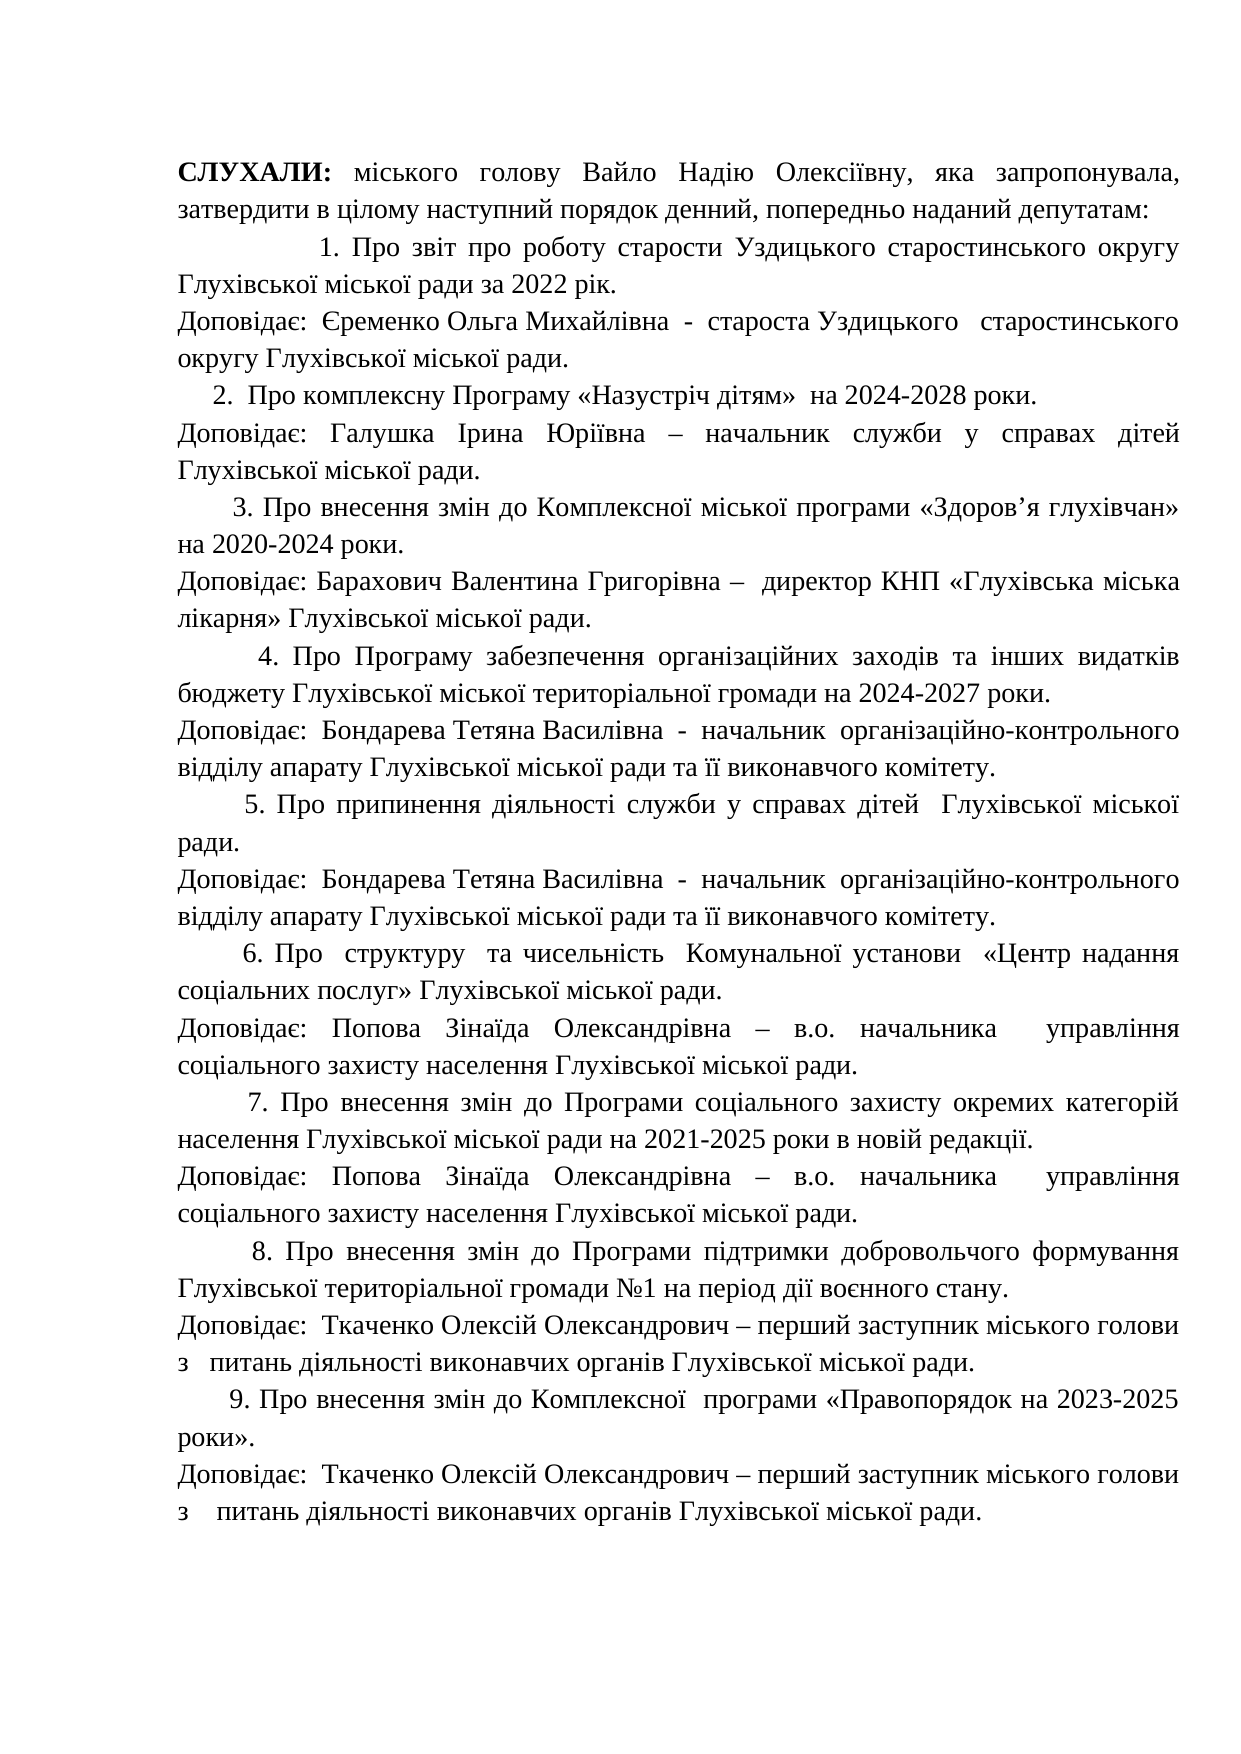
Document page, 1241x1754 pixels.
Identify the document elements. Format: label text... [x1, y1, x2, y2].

text 6. Про структуру та чисельність Комунальної установи «Центр надання соціальних послуг» Глухівської міської ради. [177, 936, 1181, 1006]
text Доповідає: Галушка Ірина Юріївна – начальник служби у справах дітей Глухівської міської ради. [177, 416, 1181, 485]
text 8. Про внесення змін до Програми підтримки добровольчого формування Глухівської територіальної громади №1 на період дії воєнного стану. [177, 1234, 1181, 1303]
text Доповідає: Попова Зінаїда Олександрівна – в.о. начальника управління соціального захисту населення Глухівської міської ради. [177, 1159, 1181, 1229]
text 9. Про внесення змін до Комплексної програми «Правопорядок на 2023-2025 роки». [177, 1382, 1181, 1452]
text Доповідає: Бондарева Тетяна Василівна - начальник організаційно-контрольного відділу апарату Глухівської міської ради та її виконавчого комітету. [177, 862, 1181, 931]
text 3. Про внесення змін до Комплексної міської програми «Здоров’я глухівчан» на 2020-2024 роки. [177, 490, 1181, 559]
text 7. Про внесення змін до Програми соціального захисту окремих категорій населення Глухівської міської ради на 2021-2025 роки в новій редакції. [177, 1085, 1181, 1154]
text 5. Про припинення діяльності служби у справах дітей Глухівської міської ради. [177, 787, 1181, 857]
text Доповідає: Ткаченко Олексій Олександрович – перший заступник міського голови з питань діяльності виконавчих органів Глухівської міської ради. [177, 1457, 1181, 1526]
text Доповідає: Бондарева Тетяна Василівна - начальник організаційно-контрольного відділу апарату Глухівської міської ради та її виконавчого комітету. [177, 713, 1181, 783]
text СЛУХАЛИ: міського голову Вайло Надію Олексіївну, яка запропонувала, затвердити в цілому наступний порядок денний, попередньо наданий депутатам: [177, 155, 1181, 225]
text Доповідає: Єременко Ольга Михайлівна - староста Уздицького старостинського округу Глухівської міської ради. [177, 304, 1181, 374]
text Доповідає: Попова Зінаїда Олександрівна – в.о. начальника управління соціального захисту населення Глухівської міської ради. [177, 1011, 1181, 1080]
text 2. Про комплексну Програму «Назустріч дітям» на 2024-2028 роки. [177, 378, 1181, 411]
text Доповідає: Барахович Валентина Григорівна – директор КНП «Глухівська міська лікарня» Глухівської міської ради. [177, 564, 1181, 634]
text Доповідає: Ткаченко Олексій Олександрович – перший заступник міського голови з питань діяльності виконавчих органів Глухівської міської ради. [177, 1308, 1181, 1378]
text 4. Про Програму забезпечення організаційних заходів та інших видатків бюджету Глухівської міської територіальної громади на 2024-2027 роки. [177, 639, 1181, 708]
text 1. Про звіт про роботу старости Уздицького старостинського округу Глухівської міської ради за 2022 рік. [177, 230, 1181, 299]
